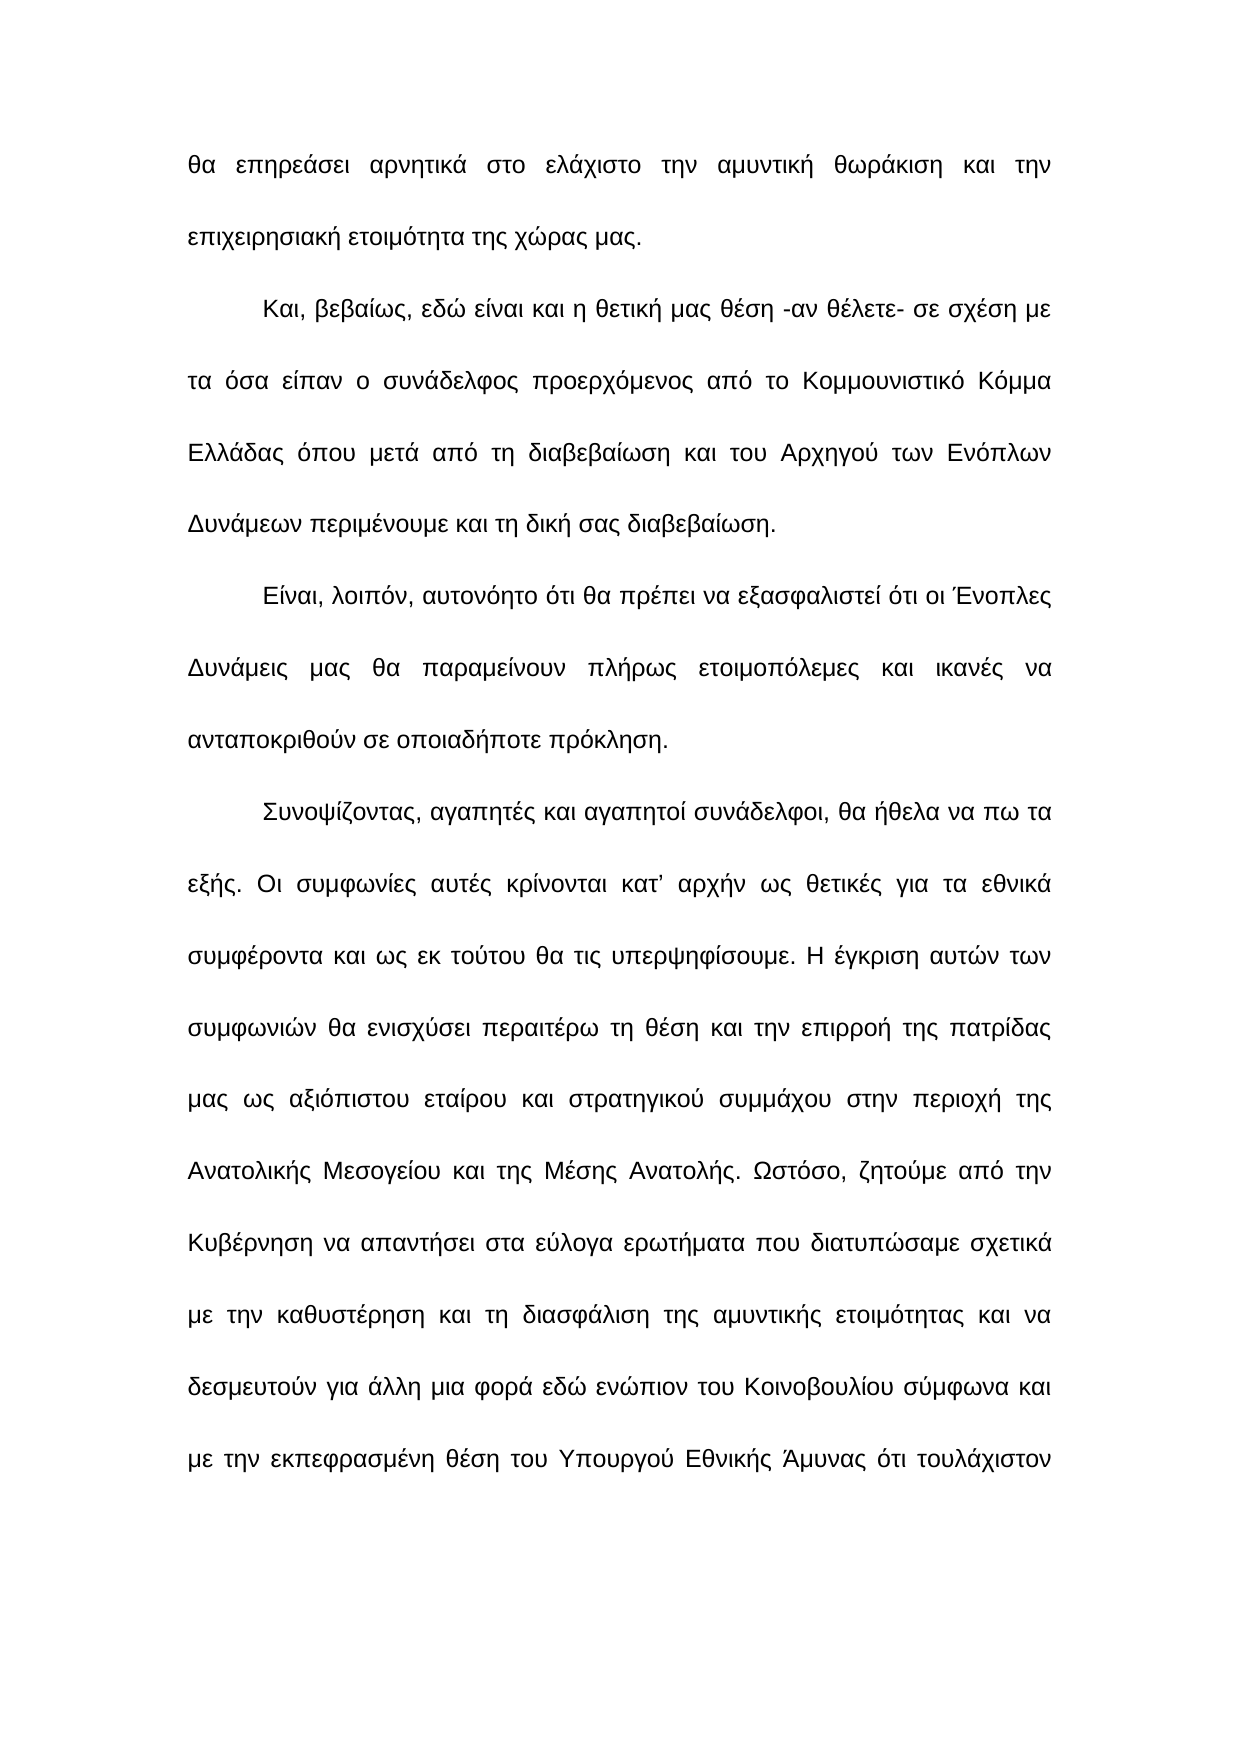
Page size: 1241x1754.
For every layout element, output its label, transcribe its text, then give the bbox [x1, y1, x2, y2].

text Είναι, λοιπόν, αυτονόητο ότι θα πρέπει να εξασφαλιστεί ότι οι Ένοπλες Δυνάμεις μας θα παραμείνουν πλήρως ετοιμοπόλεμες και ικανές να ανταποκριθούν σε οποιαδήποτε πρόκληση. [187, 581, 1053, 754]
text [187, 150, 1053, 251]
text Και, βεβαίως, εδώ είναι και η θετική μας θέση -αν θέλετε- σε σχέση με τα όσα είπαν ο συνάδελφος προερχόμενος από το Κομμουνιστικό Κόμμα Ελλάδας όπου μετά από τη διαβεβαίωση και του Αρχηγού των Ενόπλων Δυνάμεων περιμένουμε και τη δική σας διαβεβαίωση. [187, 294, 1053, 538]
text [187, 797, 1053, 1472]
